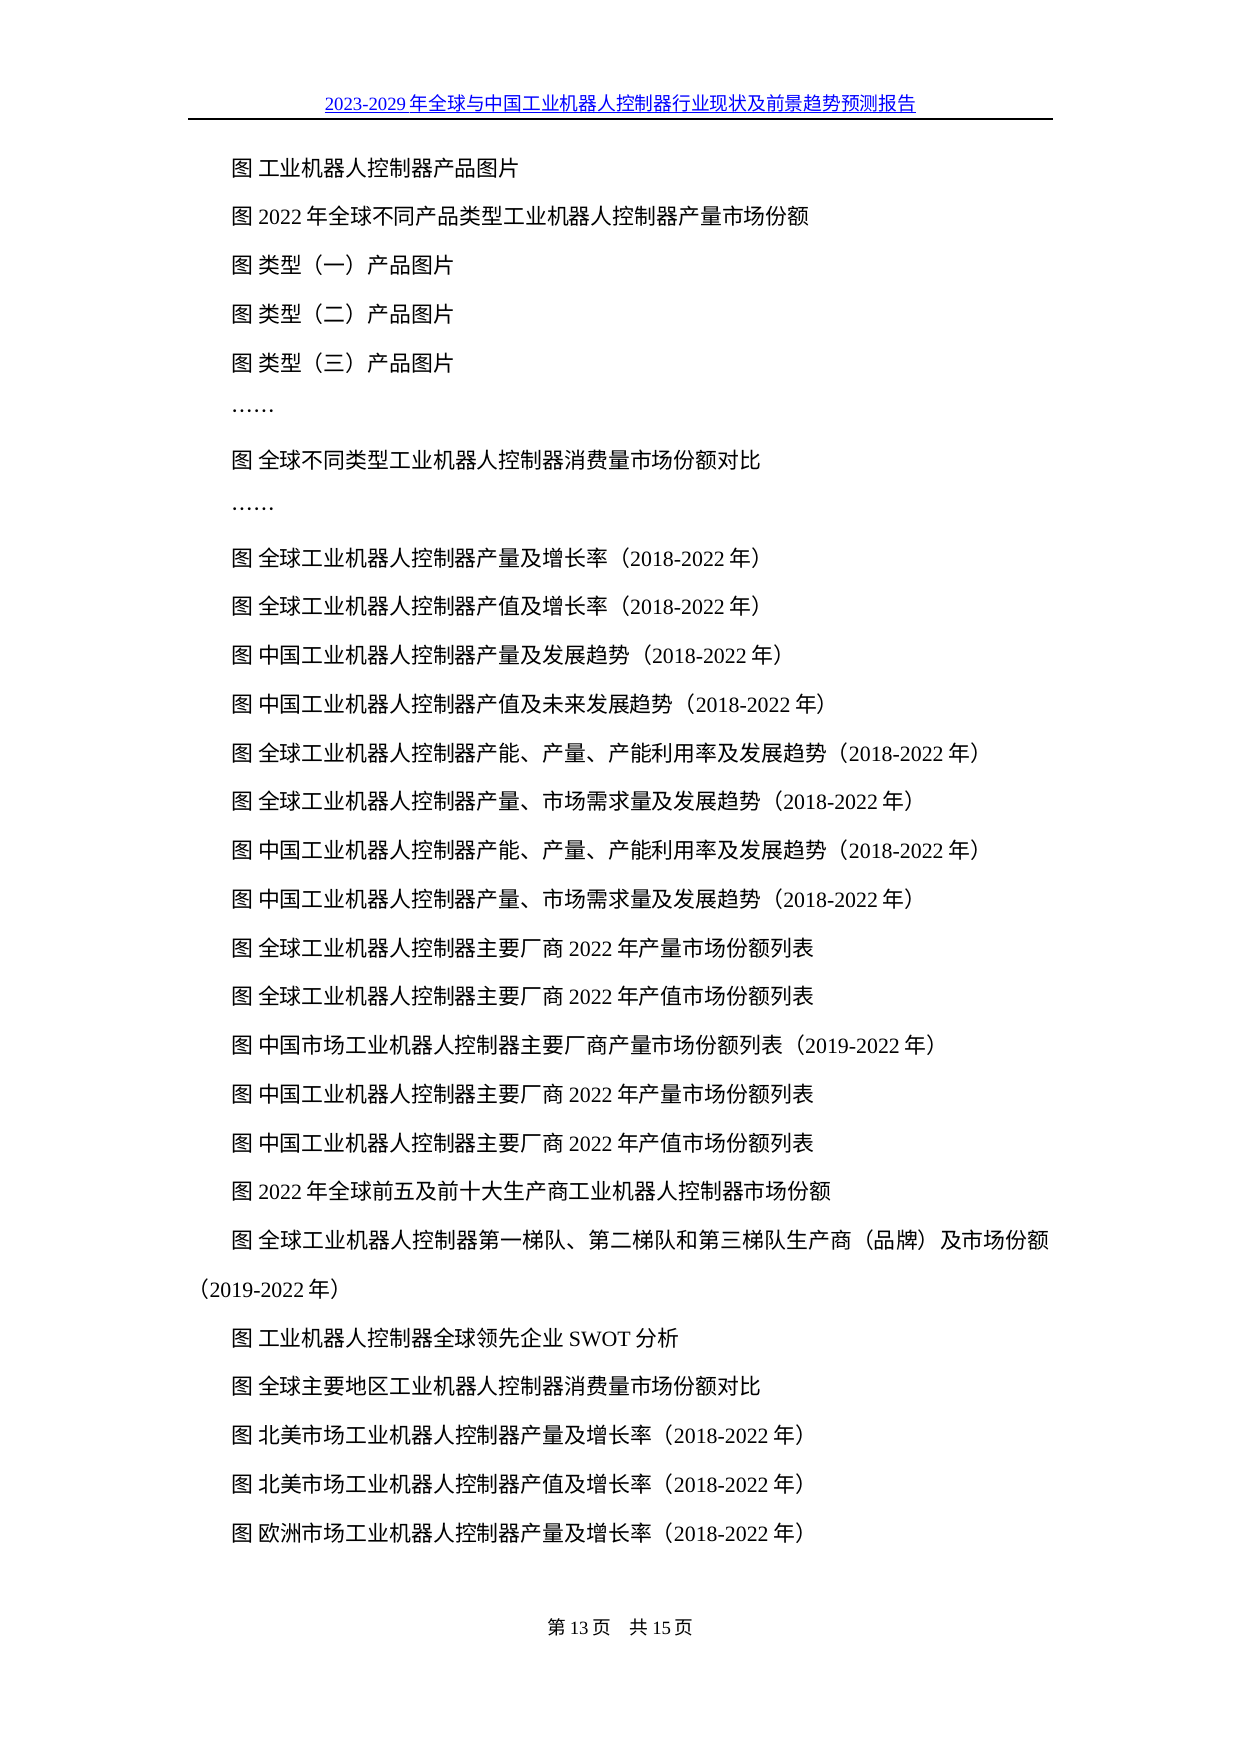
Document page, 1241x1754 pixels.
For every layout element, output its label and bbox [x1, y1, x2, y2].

text [187, 150, 1053, 1548]
